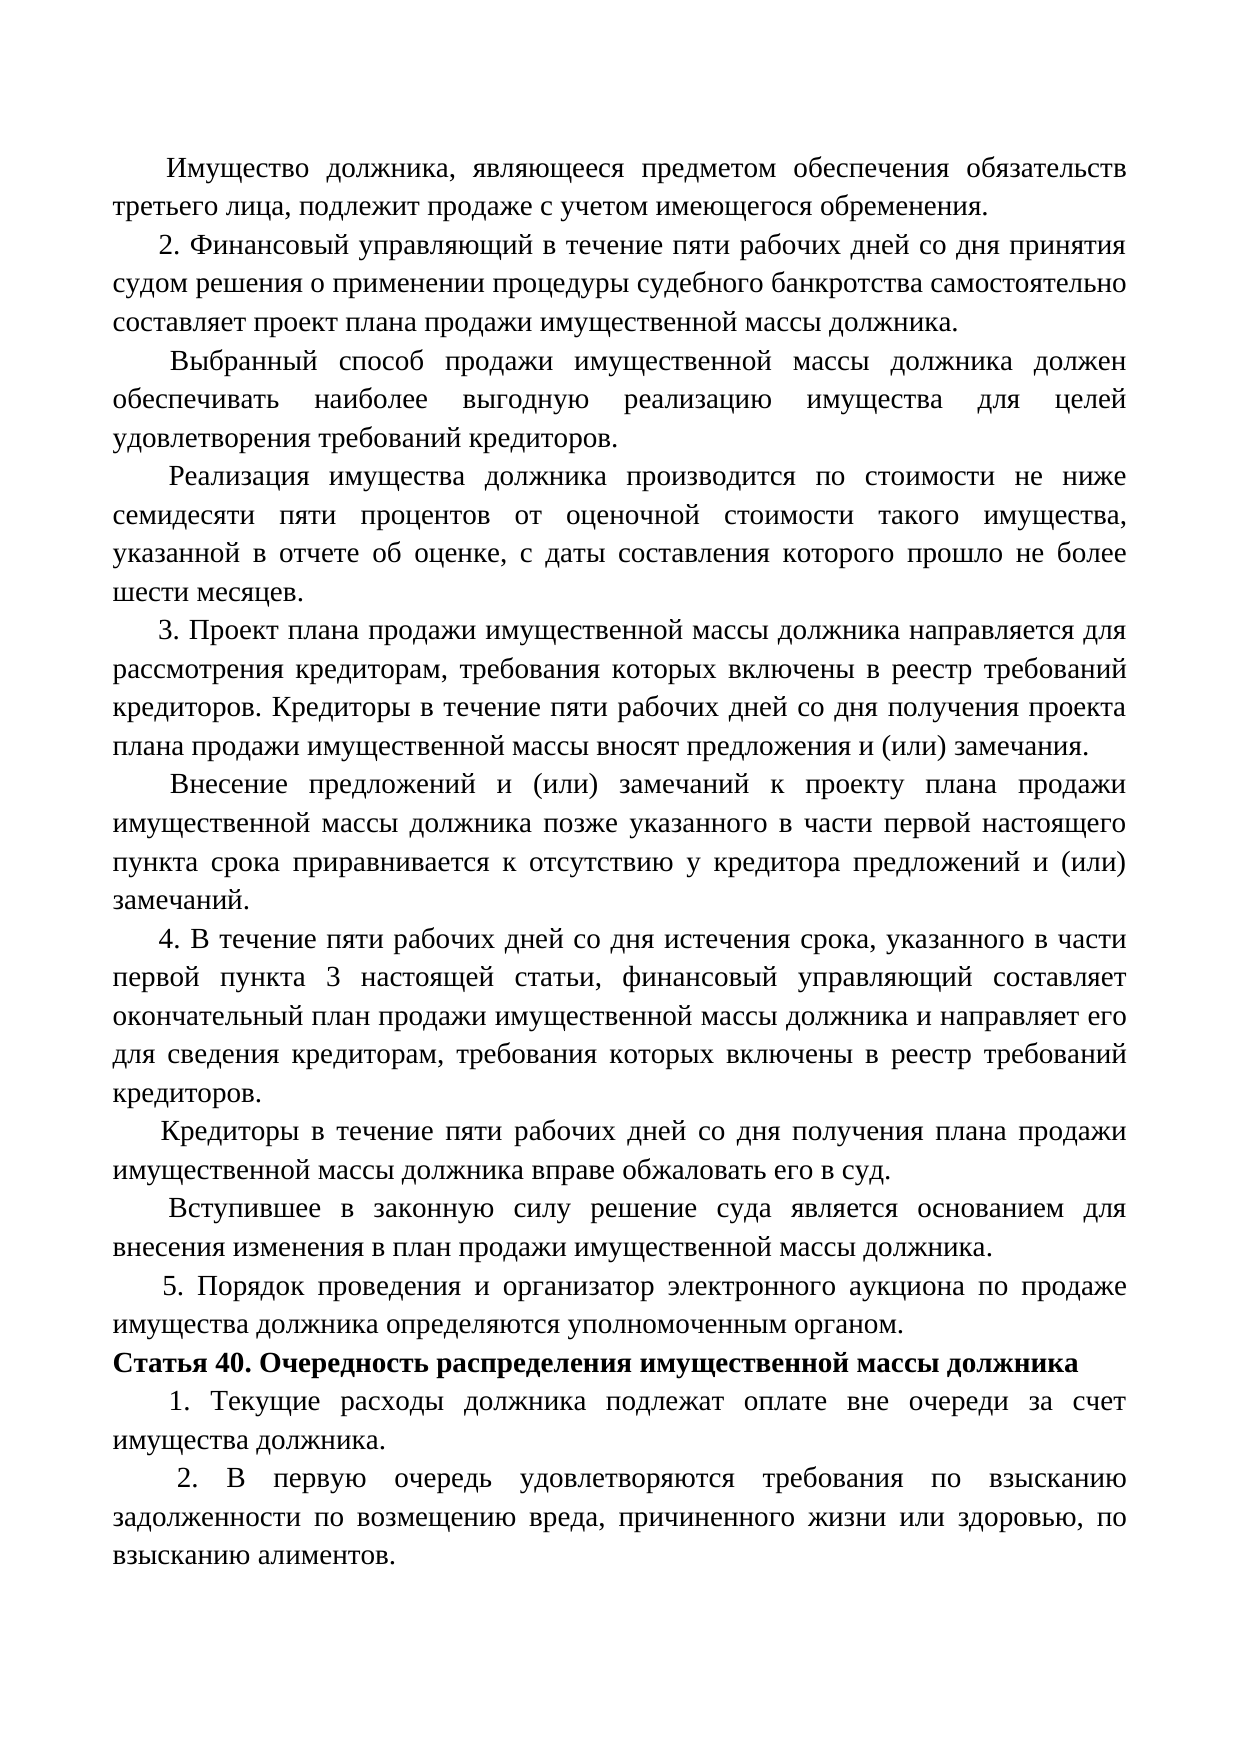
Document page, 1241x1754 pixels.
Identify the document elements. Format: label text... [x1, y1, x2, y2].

text Имущество должника, являющееся предметом обеспечения обязательств третьего лица, подлежит продаже с учетом имеющегося обременения. [112, 150, 1128, 222]
text 2. В первую очередь удовлетворяются требования по взысканию задолженности по возмещению вреда, причиненного жизни или здоровью, по взысканию алиментов. [112, 1460, 1128, 1571]
text Вступившее в законную силу решение суда является основанием для внесения изменения в план продажи имущественной массы должника. [112, 1191, 1128, 1263]
text Выбранный способ продажи имущественной массы должника должен обеспечивать наиболее выгодную реализацию имущества для целей удовлетворения требований кредиторов. [112, 343, 1128, 453]
text Реализация имущества должника производится по стоимости не ниже семидесяти пяти процентов от оценочной стоимости такого имущества, указанной в отчете об оценке, с даты составления которого прошло не более шести месяцев. [112, 458, 1128, 607]
text 3. Проект плана продажи имущественной массы должника направляется для рассмотрения кредиторам, требования которых включены в реестр требований кредиторов. Кредиторы в течение пяти рабочих дней со дня получения проекта плана продажи имущественной массы вносят предложения и (или) замечания. [112, 612, 1128, 762]
text Внесение предложений и (или) замечаний к проекту плана продажи имущественной массы должника позже указанного в части первой настоящего пункта срока приравнивается к отсутствию у кредитора предложений и (или) замечаний. [112, 767, 1128, 916]
text 5. Порядок проведения и организатор электронного аукциона по продаже имущества должника определяются уполномоченным органом. [112, 1268, 1128, 1340]
text 1. Текущие расходы должника подлежат оплате вне очереди за счет имущества должника. [112, 1383, 1128, 1455]
text 4. В течение пяти рабочих дней со дня истечения срока, указанного в части первой пункта 3 настоящей статьи, финансовый управляющий составляет окончательный план продажи имущественной массы должника и направляет его для сведения кредиторам, требования которых включены в реестр требований кредиторов. [112, 921, 1128, 1108]
text 2. Финансовый управляющий в течение пяти рабочих дней со дня принятия судом решения о применении процедуры судебного банкротства самостоятельно составляет проект плана продажи имущественной массы должника. [112, 227, 1128, 338]
text Кредиторы в течение пяти рабочих дней со дня получения плана продажи имущественной массы должника вправе обжаловать его в суд. [112, 1113, 1128, 1186]
text Статья 40. Очередность распределения имущественной массы должника [112, 1345, 1128, 1378]
